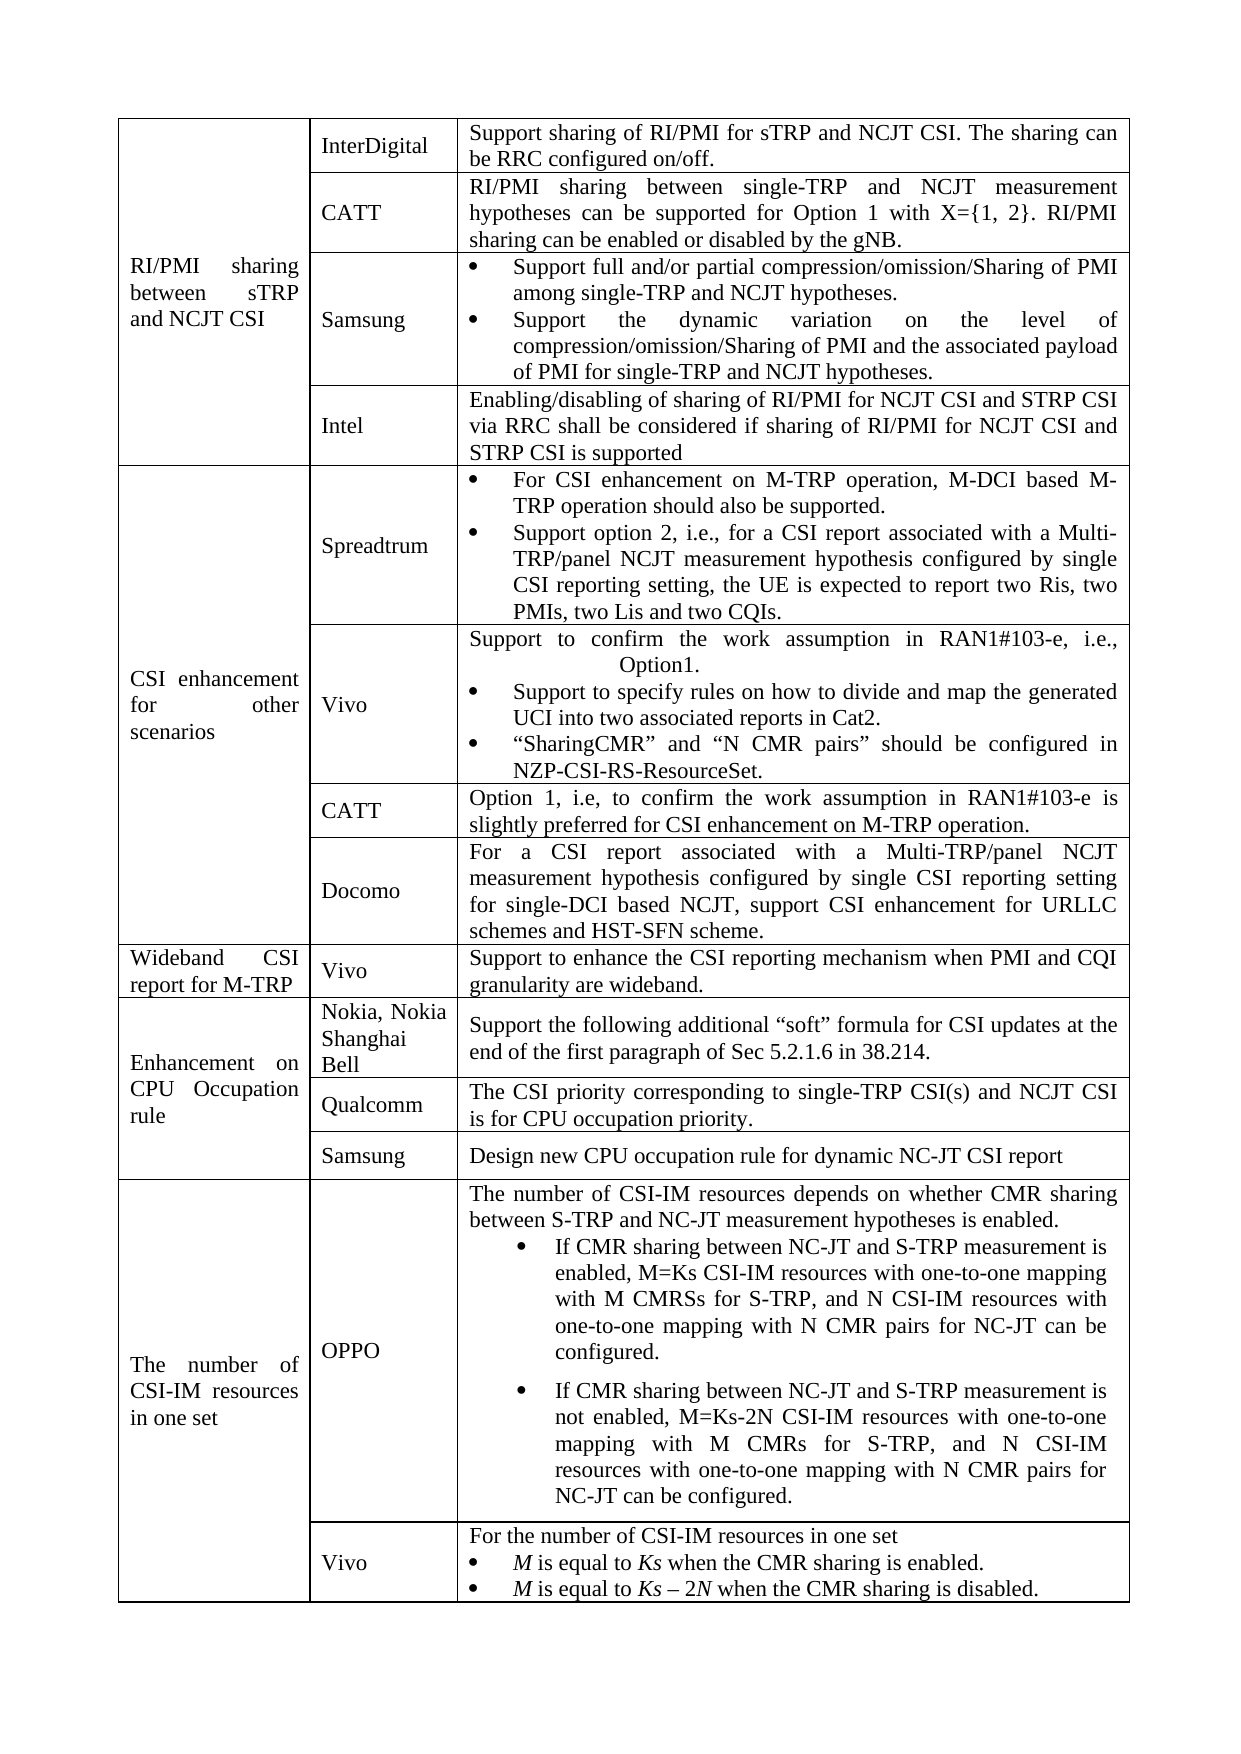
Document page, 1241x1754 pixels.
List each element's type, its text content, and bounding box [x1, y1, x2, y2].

table_cell Support sharing of RI/PMI for sTRP and NCJT CSI. The sharing can be RRC configured on/off. [458, 119, 1129, 172]
table_cell For the number of CSI-IM resources in one set M is equal to Ks when the CMR sharing is enabled. M is equal to Ks – 2N when the CMR sharing is disabled. [458, 1523, 1129, 1601]
table_cell Enabling/disabling of sharing of RI/PMI for NCJT CSI and STRP CSI via RRC shall be considered if sharing of RI/PMI for NCJT CSI and STRP CSI is supported [458, 386, 1129, 465]
table_cell Support the following additional “soft” formula for CSI updates at the end of the first paragraph of Sec 5.2.1.6 in 38.214. [458, 998, 1129, 1077]
table_cell CATT [311, 173, 457, 252]
table_cell Enhancement on CPU Occupation rule [119, 998, 309, 1179]
table_cell Samsung [311, 253, 457, 385]
table_cell Option 1, i.e, to confirm the work assumption in RAN1#103-e is slightly preferred for CSI enhancement on M-TRP operation. [458, 784, 1129, 837]
table_cell OPPO [311, 1180, 457, 1521]
table_cell RI/PMI sharing between sTRP and NCJT CSI [119, 119, 309, 465]
table_cell InterDigital [311, 119, 457, 172]
table_cell Vivo [311, 945, 457, 997]
table_cell The number of CSI-IM resources depends on whether CMR sharing between S-TRP and NC-JT measurement hypotheses is enabled. If CMR sharing between NC-JT and S-TRP measurement is enabled, M=Ks CSI-IM resources with one-to-one mapping with M CMRSs for S-TRP, and N CSI-IM resources with one-to-one mapping with N CMR pairs for NC-JT can be configured. If CMR sharing between NC-JT and S-TRP measurement is not enabled, M=Ks-2N CSI-IM resources with one-to-one mapping with M CMRs for S-TRP, and N CSI-IM resources with one-to-one mapping with N CMR pairs for NC-JT can be configured. [458, 1180, 1129, 1521]
table_cell CATT [311, 784, 457, 837]
table_cell For CSI enhancement on M-TRP operation, M-DCI based M-TRP operation should also be supported. Support option 2, i.e., for a CSI report associated with a Multi-TRP/panel NCJT measurement hypothesis configured by single CSI reporting setting, the UE is expected to report two Ris, two PMIs, two Lis and two CQIs. [458, 466, 1129, 624]
table_cell RI/PMI sharing between single-TRP and NCJT measurement hypotheses can be supported for Option 1 with X={1, 2}. RI/PMI sharing can be enabled or disabled by the gNB. [458, 173, 1129, 252]
table_cell Samsung [311, 1132, 457, 1179]
table_cell Support to confirm the work assumption in RAN1#103-e, i.e., Option1. Support to specify rules on how to divide and map the generated UCI into two associated reports in Cat2. “SharingCMR” and “N CMR pairs” should be configured in NZP-CSI-RS-ResourceSet. [458, 625, 1129, 783]
table_cell Nokia, Nokia Shanghai Bell [311, 998, 457, 1077]
table_cell Support full and/or partial compression/omission/Sharing of PMI among single-TRP and NCJT hypotheses. Support the dynamic variation on the level of compression/omission/Sharing of PMI and the associated payload of PMI for single-TRP and NCJT hypotheses. [458, 253, 1129, 385]
table_cell For a CSI report associated with a Multi-TRP/panel NCJT measurement hypothesis configured by single CSI reporting setting for single-DCI based NCJT, support CSI enhancement for URLLC schemes and HST-SFN scheme. [458, 838, 1129, 943]
table_cell Docomo [311, 838, 457, 943]
table_cell Vivo [311, 1523, 457, 1601]
table_cell Vivo [311, 625, 457, 783]
table_cell The number of CSI-IM resources in one set [119, 1180, 309, 1601]
table_cell Spreadtrum [311, 466, 457, 624]
table_cell Design new CPU occupation rule for dynamic NC-JT CSI report [458, 1132, 1129, 1179]
table_cell Support to enhance the CSI reporting mechanism when PMI and CQI granularity are wideband. [458, 945, 1129, 997]
table_cell Qualcomm [311, 1078, 457, 1131]
table_cell Wideband CSI report for M-TRP [119, 945, 309, 997]
table_cell The CSI priority corresponding to single-TRP CSI(s) and NCJT CSI is for CPU occupation priority. [458, 1078, 1129, 1131]
table_cell CSI enhancement for other scenarios [119, 466, 309, 943]
table_cell Intel [311, 386, 457, 465]
